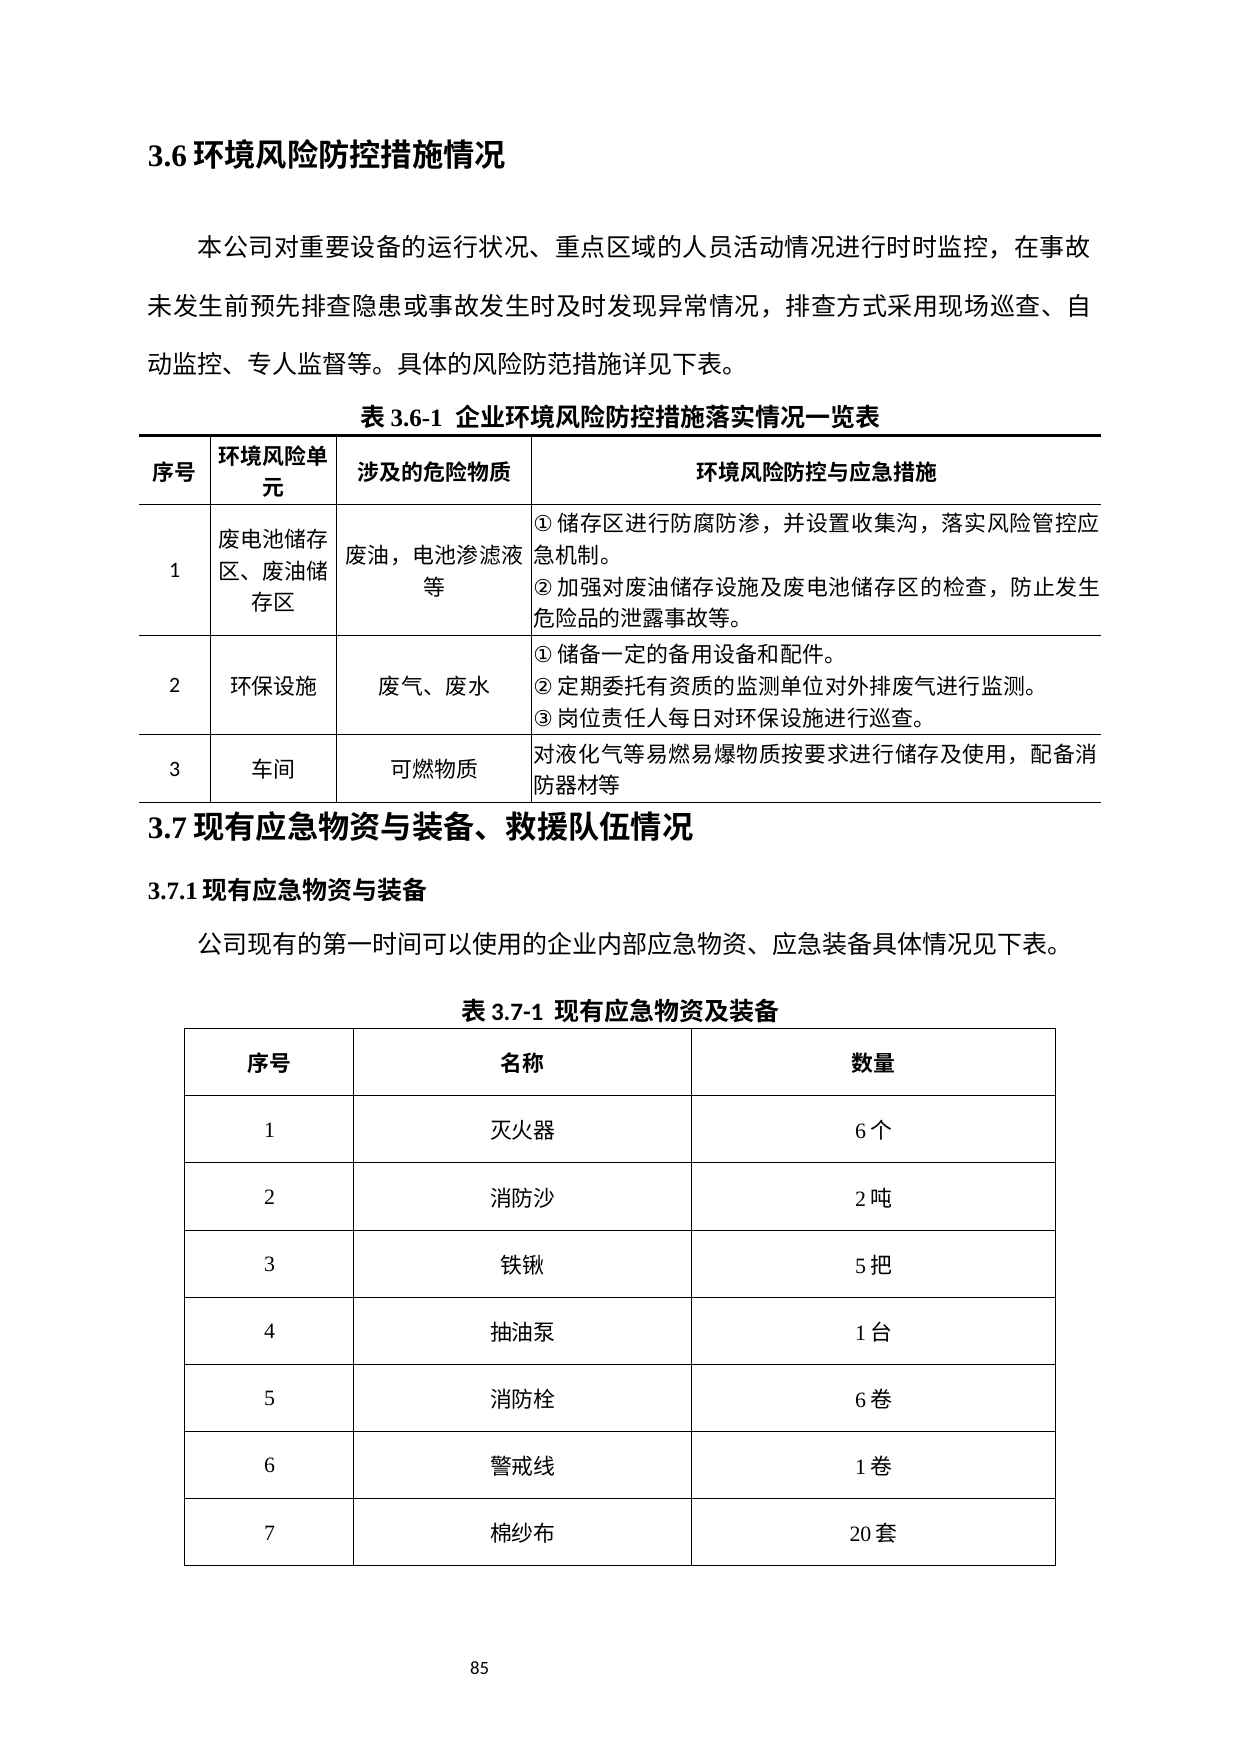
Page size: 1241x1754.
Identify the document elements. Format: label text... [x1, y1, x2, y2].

table_cell 5把 [692, 1231, 1055, 1297]
table_cell 对液化气等易燃易爆物质按要求进行储存及使用，配备消防器材等 [532, 735, 1101, 802]
table_cell 废气、废水 [337, 636, 531, 734]
text 表3.6-1 企业环境风险防控措施落实情况一览表 [148, 398, 1092, 434]
table_cell 灭火器 [354, 1096, 691, 1162]
table_cell 棉纱布 [354, 1499, 691, 1565]
table_cell ①储存区进行防腐防渗，并设置收集沟，落实风险管控应急机制。 ②加强对废油储存设施及废电池储存区的检查，防止发生危险品的泄露事故等。 [532, 505, 1101, 634]
table_header 名称 [354, 1029, 691, 1095]
table_cell 2 [185, 1163, 353, 1229]
table_header 数量 [692, 1029, 1055, 1095]
table_cell 6 [185, 1432, 353, 1498]
table_header 序号 [139, 437, 210, 503]
table_cell 5 [185, 1365, 353, 1431]
text 3.7现有应急物资与装备、救援队伍情况 [148, 803, 1092, 848]
table_cell ①储备一定的备用设备和配件。 ②定期委托有资质的监测单位对外排废气进行监测。 ③岗位责任人每日对环保设施进行巡查。 [532, 636, 1101, 734]
table_header 环境风险单元 [211, 437, 336, 503]
table_cell 警戒线 [354, 1432, 691, 1498]
text 3.7.1现有应急物资与装备 [148, 870, 1092, 907]
table_cell 4 [185, 1298, 353, 1364]
table_cell 消防沙 [354, 1163, 691, 1229]
table_header 涉及的危险物质 [337, 437, 531, 503]
table_cell 抽油泵 [354, 1298, 691, 1364]
text 3.6环境风险防控措施情况 [148, 130, 1092, 175]
table_cell 可燃物质 [337, 735, 531, 802]
table_cell 7 [185, 1499, 353, 1565]
table_cell 消防栓 [354, 1365, 691, 1431]
table_cell 1 [139, 505, 210, 634]
table_cell 1卷 [692, 1432, 1055, 1498]
table_cell 车间 [211, 735, 336, 802]
table_cell 铁锹 [354, 1231, 691, 1297]
table_cell 废电池储存区、废油储存区 [211, 505, 336, 634]
text 表3.7-1 现有应急物资及装备 [148, 992, 1092, 1028]
table_cell 6卷 [692, 1365, 1055, 1431]
table_cell 环保设施 [211, 636, 336, 734]
table_cell 6个 [692, 1096, 1055, 1162]
table_cell 20套 [692, 1499, 1055, 1565]
text 本公司对重要设备的运行状况、重点区域的人员活动情况进行时时监控，在事故未发生前预先排查隐患或事故发生时及时发现异常情况，排查方式采用现场巡查、自动监控、专人监督等。具体的风险防范措施详见下表。 [148, 210, 1092, 385]
table_cell 废油，电池渗滤液等 [337, 505, 531, 634]
text 公司现有的第一时间可以使用的企业内部应急物资、应急装备具体情况见下表。 [148, 925, 1092, 961]
table_cell 2 [139, 636, 210, 734]
table_cell 1 [185, 1096, 353, 1162]
table_header 序号 [185, 1029, 353, 1095]
table_cell 1台 [692, 1298, 1055, 1364]
table_cell 2吨 [692, 1163, 1055, 1229]
table_header 环境风险防控与应急措施 [532, 437, 1101, 503]
table_cell 3 [139, 735, 210, 802]
table_cell 3 [185, 1231, 353, 1297]
